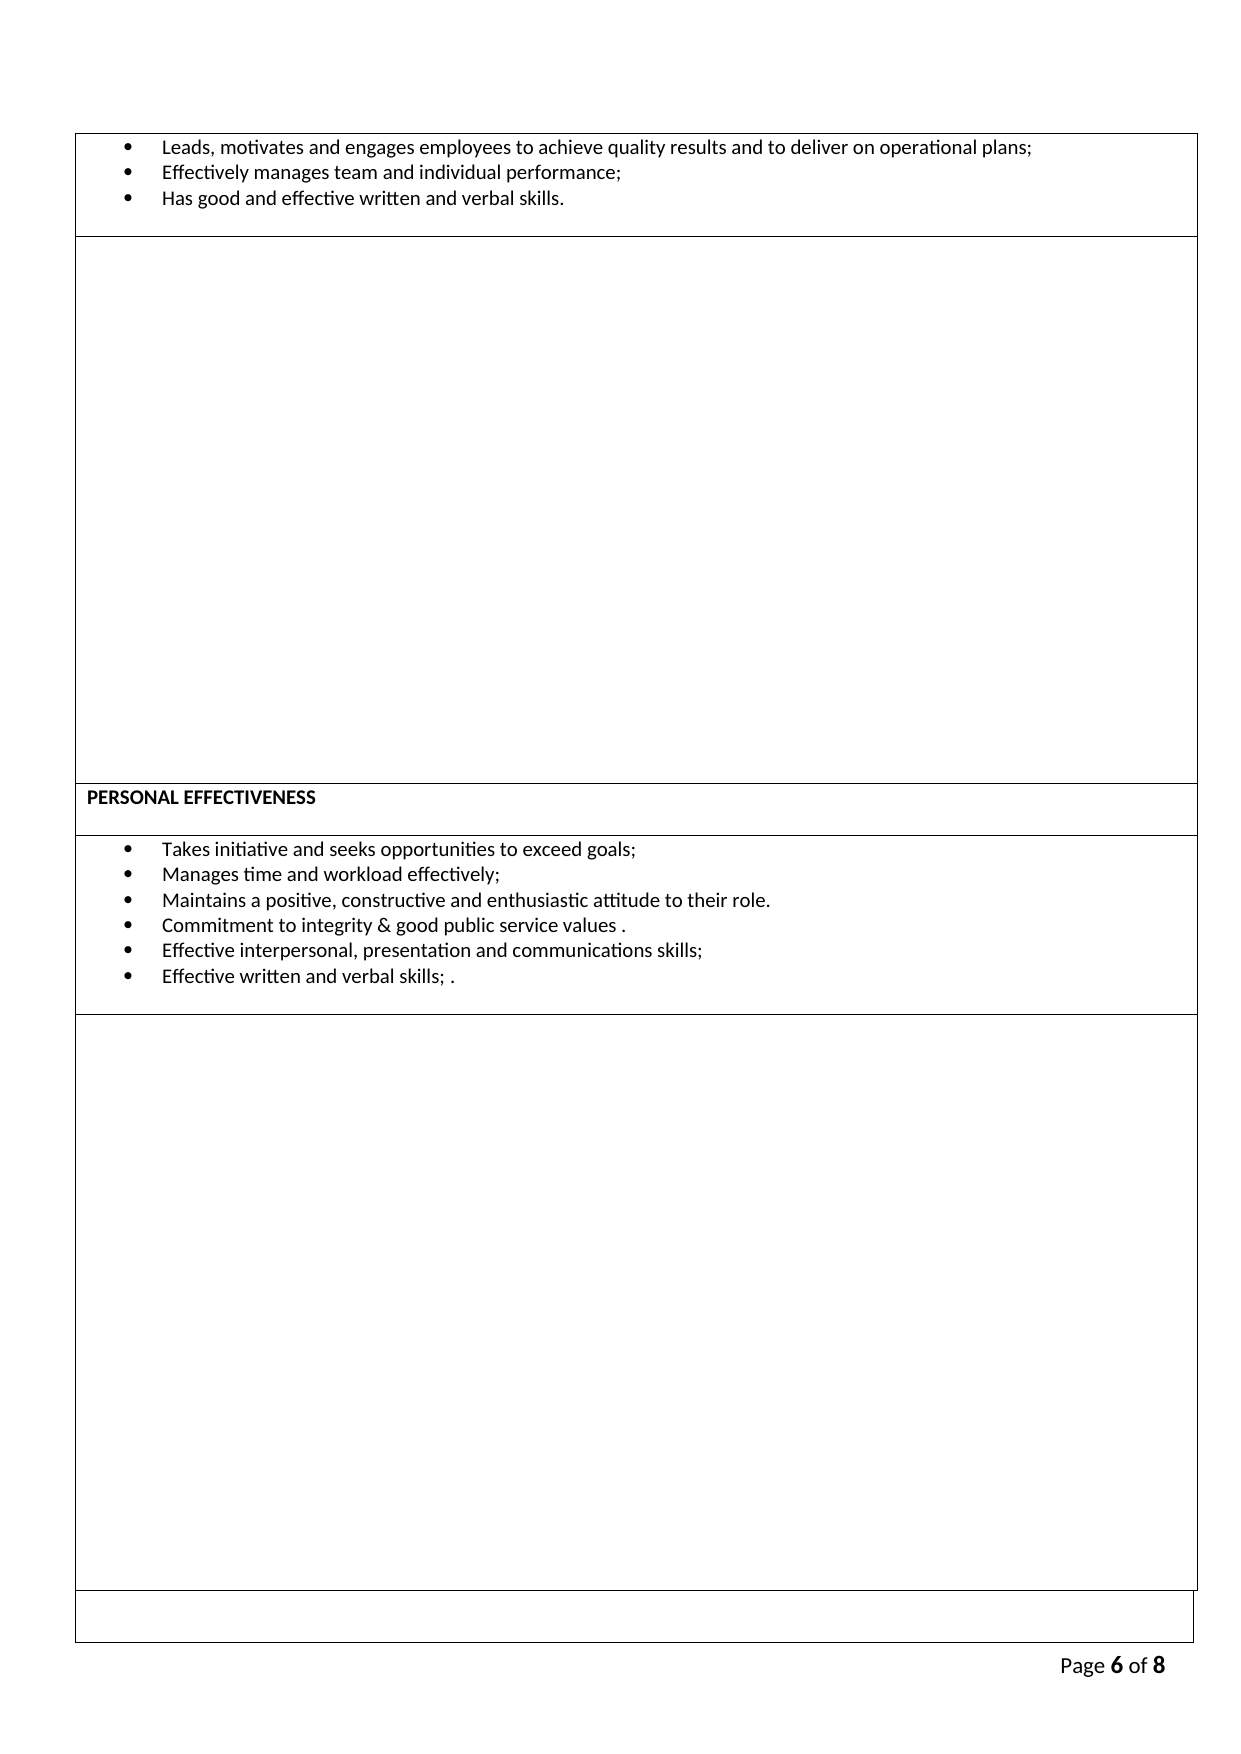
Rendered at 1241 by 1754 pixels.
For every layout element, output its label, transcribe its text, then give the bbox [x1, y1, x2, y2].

table_cell Leads, motivates and engages employees to achieve quality results and to deliver on operational plans; Effectively manages team and individual performance; Has good and effective written and verbal skills. [76, 134, 1197, 236]
table_cell [76, 1015, 1197, 1590]
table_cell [76, 1591, 1193, 1642]
table_cell Personal Effectiveness [76, 784, 1197, 835]
table_cell [76, 237, 1197, 783]
table_cell Takes initiative and seeks opportunities to exceed goals; Manages time and workload effectively; Maintains a positive, constructive and enthusiastic attitude to their role. Commitment to integrity & good public service values . Effective interpersonal, presentation and communications skills; Effective written and verbal skills; . [76, 836, 1197, 1014]
